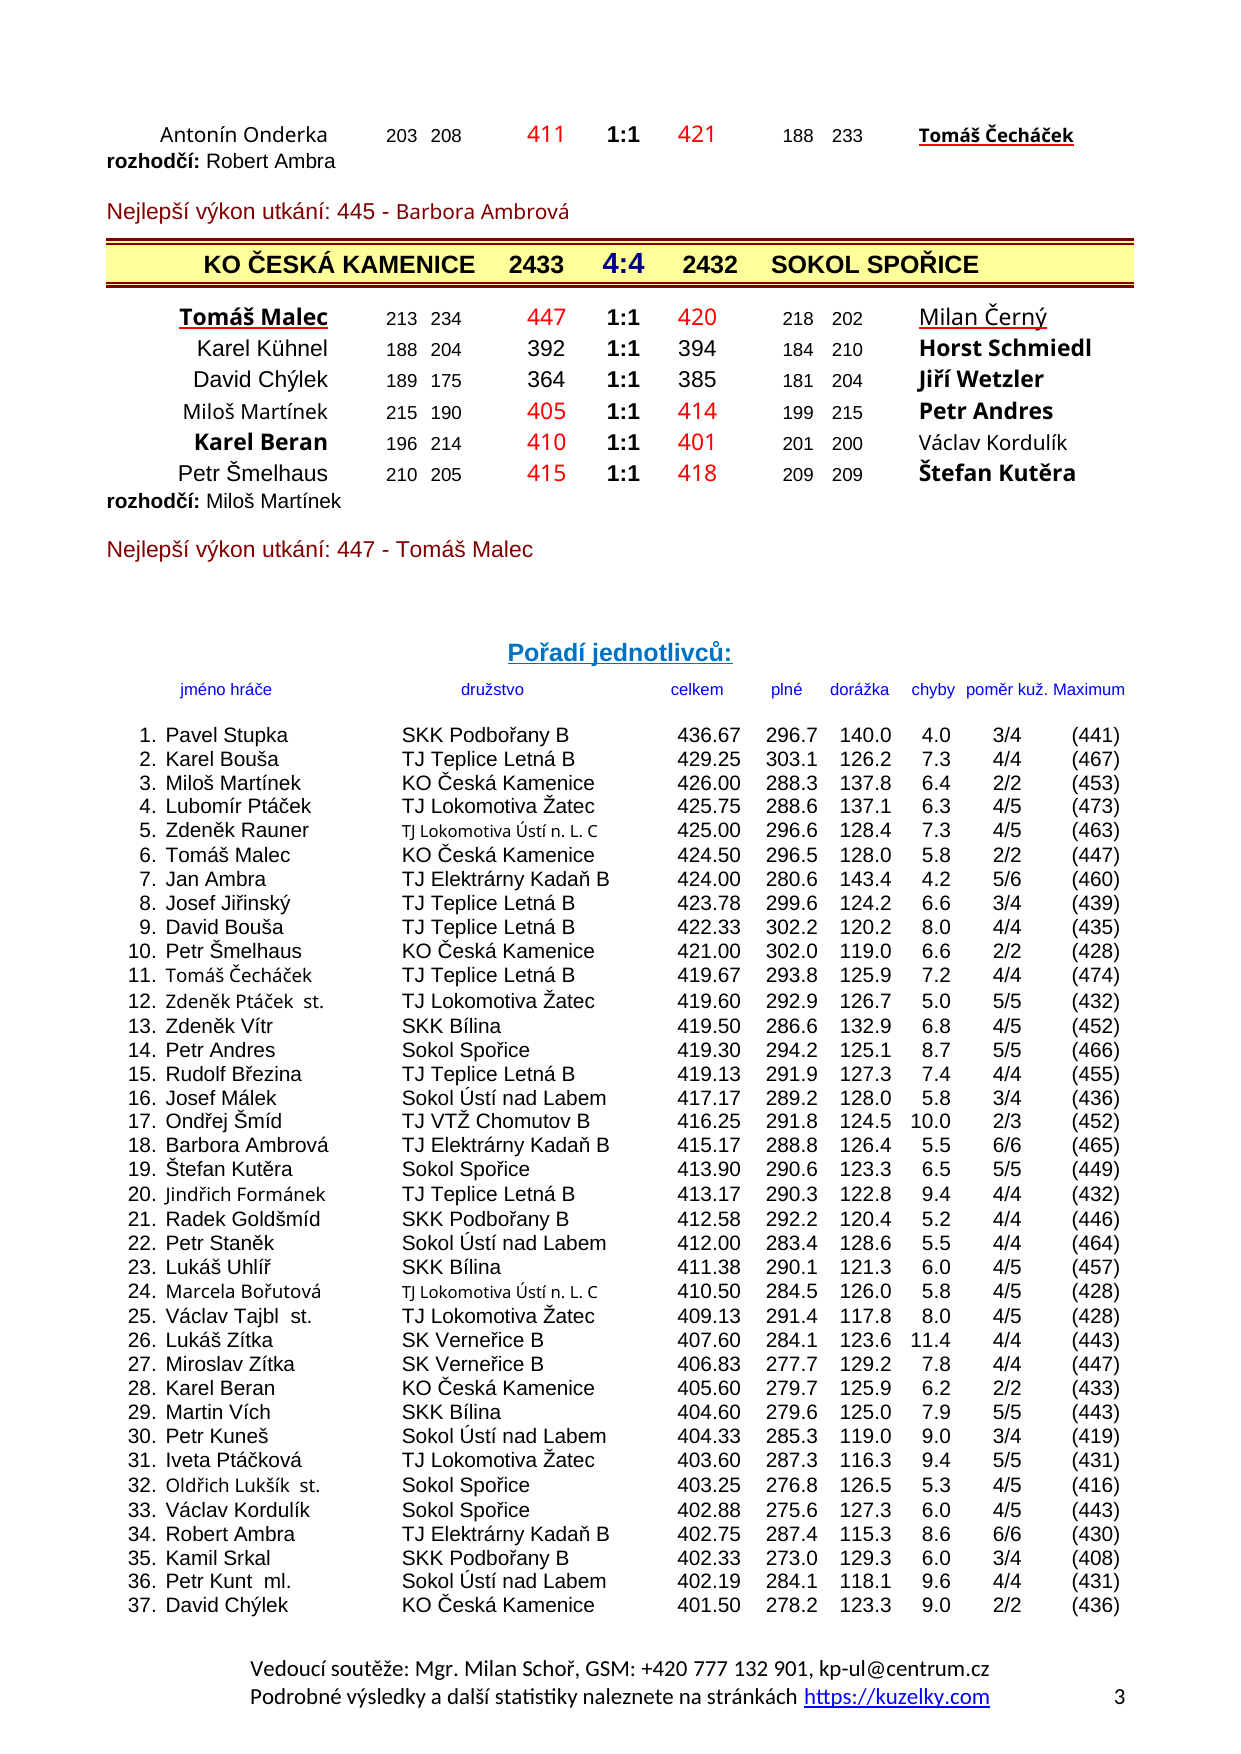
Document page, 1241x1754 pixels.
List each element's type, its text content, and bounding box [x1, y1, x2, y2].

text 21. Radek Goldšmíd SKK Podbořany B 412.58 292.2 120.4 5.2 4/4 (446) [106, 1207, 1134, 1231]
text 32. Oldřich Lukšík st. Sokol Spořice 403.25 276.8 126.5 5.3 4/5 (416) [106, 1472, 1134, 1497]
text 9. David Bouša TJ Teplice Letná B 422.33 302.2 120.2 8.0 4/4 (435) [106, 914, 1134, 938]
text 1. Pavel Stupka SKK Podbořany B 436.67 296.7 140.0 4.0 3/4 (441) [106, 722, 1134, 746]
text 33. Václav Kordulík Sokol Spořice 402.88 275.6 127.3 6.0 4/5 (443) [106, 1497, 1134, 1521]
text jméno hráče družstvo celkem plné dorážka chyby poměr kuž. Maximum [106, 679, 1134, 698]
text 15. Rudolf Březina TJ Teplice Letná B 419.13 291.9 127.3 7.4 4/4 (455) [106, 1061, 1134, 1085]
text 27. Miroslav Zítka SK Verneřice B 406.83 277.7 129.2 7.8 4/4 (447) [106, 1352, 1134, 1376]
text 14. Petr Andres Sokol Spořice 419.30 294.2 125.1 8.7 5/5 (466) [106, 1037, 1134, 1061]
text Tomáš Malec 213 234 447 1:1 420 218 202 Milan Černý [106, 301, 1134, 332]
text 24. Marcela Bořutová TJ Lokomotiva Ústí n. L. C 410.50 284.5 126.0 5.8 4/5 (428) [106, 1279, 1134, 1304]
text Karel Kühnel 188 204 392 1:1 394 184 210 Horst Schmiedl [106, 332, 1134, 363]
text 10. Petr Šmelhaus KO Česká Kamenice 421.00 302.0 119.0 6.6 2/2 (428) [106, 938, 1134, 962]
text 28. Karel Beran KO Česká Kamenice 405.60 279.7 125.9 6.2 2/2 (433) [106, 1376, 1134, 1400]
text 13. Zdeněk Vítr SKK Bílina 419.50 286.6 132.9 6.8 4/5 (452) [106, 1013, 1134, 1037]
text Pořadí jednotlivců: [94, 638, 1145, 667]
text Karel Beran 196 214 410 1:1 401 201 200 Václav Kordulík [106, 426, 1134, 457]
text 36. Petr Kunt ml. Sokol Ústí nad Labem 402.19 284.1 118.1 9.6 4/4 (431) [106, 1569, 1134, 1593]
text 3. Miloš Martínek KO Česká Kamenice 426.00 288.3 137.8 6.4 2/2 (453) [106, 770, 1134, 794]
text 34. Robert Ambra TJ Elektrárny Kadaň B 402.75 287.4 115.3 8.6 6/6 (430) [106, 1521, 1134, 1545]
text 18. Barbora Ambrová TJ Elektrárny Kadaň B 415.17 288.8 126.4 5.5 6/6 (465) [106, 1133, 1134, 1157]
text 17. Ondřej Šmíd TJ VTŽ Chomutov B 416.25 291.8 124.5 10.0 2/3 (452) [106, 1109, 1134, 1133]
text 11. Tomáš Čecháček TJ Teplice Letná B 419.67 293.8 125.9 7.2 4/4 (474) [106, 962, 1134, 988]
text 22. Petr Staněk Sokol Ústí nad Labem 412.00 283.4 128.6 5.5 4/4 (464) [106, 1231, 1134, 1255]
text David Chýlek 189 175 364 1:1 385 181 204 Jiří Wetzler [106, 363, 1134, 395]
text 31. Iveta Ptáčková TJ Lokomotiva Žatec 403.60 287.3 116.3 9.4 5/5 (431) [106, 1448, 1134, 1472]
text rozhodčí: Miloš Martínek [106, 488, 1134, 512]
text KO Česká Kamenice 2433 4:4 2432 Sokol Spořice [106, 245, 1134, 282]
text 25. Václav Tajbl st. TJ Lokomotiva Žatec 409.13 291.4 117.8 8.0 4/5 (428) [106, 1304, 1134, 1328]
text 19. Štefan Kutěra Sokol Spořice 413.90 290.6 123.3 6.5 5/5 (449) [106, 1157, 1134, 1181]
text 12. Zdeněk Ptáček st. TJ Lokomotiva Žatec 419.60 292.9 126.7 5.0 5/5 (432) [106, 988, 1134, 1013]
text 5. Zdeněk Rauner TJ Lokomotiva Ústí n. L. C 425.00 296.6 128.4 7.3 4/5 (463) [106, 818, 1134, 843]
text 8. Josef Jiřinský TJ Teplice Letná B 423.78 299.6 124.2 6.6 3/4 (439) [106, 891, 1134, 914]
text 6. Tomáš Malec KO Česká Kamenice 424.50 296.5 128.0 5.8 2/2 (447) [106, 843, 1134, 867]
text 2. Karel Bouša TJ Teplice Letná B 429.25 303.1 126.2 7.3 4/4 (467) [106, 746, 1134, 770]
text 26. Lukáš Zítka SK Verneřice B 407.60 284.1 123.6 11.4 4/4 (443) [106, 1328, 1134, 1352]
text 16. Josef Málek Sokol Ústí nad Labem 417.17 289.2 128.0 5.8 3/4 (436) [106, 1085, 1134, 1109]
text 35. Kamil Srkal SKK Podbořany B 402.33 273.0 129.3 6.0 3/4 (408) [106, 1545, 1134, 1569]
text Nejlepší výkon utkání: 445 - Barbora Ambrová [106, 197, 1134, 226]
text 30. Petr Kuneš Sokol Ústí nad Labem 404.33 285.3 119.0 9.0 3/4 (419) [106, 1424, 1134, 1448]
text 37. David Chýlek KO Česká Kamenice 401.50 278.2 123.3 9.0 2/2 (436) [106, 1593, 1134, 1617]
text Nejlepší výkon utkání: 447 - Tomáš Malec [106, 536, 1134, 563]
text 20. Jindřich Formánek TJ Teplice Letná B 413.17 290.3 122.8 9.4 4/4 (432) [106, 1181, 1134, 1207]
text 23. Lukáš Uhlíř SKK Bílina 411.38 290.1 121.3 6.0 4/5 (457) [106, 1255, 1134, 1279]
text 29. Martin Vích SKK Bílina 404.60 279.6 125.0 7.9 5/5 (443) [106, 1400, 1134, 1424]
text Petr Šmelhaus 210 205 415 1:1 418 209 209 Štefan Kutěra [106, 457, 1134, 488]
text Antonín Onderka 203 208 411 1:1 421 188 233 Tomáš Čecháček [106, 118, 1134, 149]
text 4. Lubomír Ptáček TJ Lokomotiva Žatec 425.75 288.6 137.1 6.3 4/5 (473) [106, 794, 1134, 818]
text rozhodčí: Robert Ambra [106, 149, 1134, 173]
text 7. Jan Ambra TJ Elektrárny Kadaň B 424.00 280.6 143.4 4.2 5/6 (460) [106, 867, 1134, 891]
text Miloš Martínek 215 190 405 1:1 414 199 215 Petr Andres [106, 395, 1134, 426]
